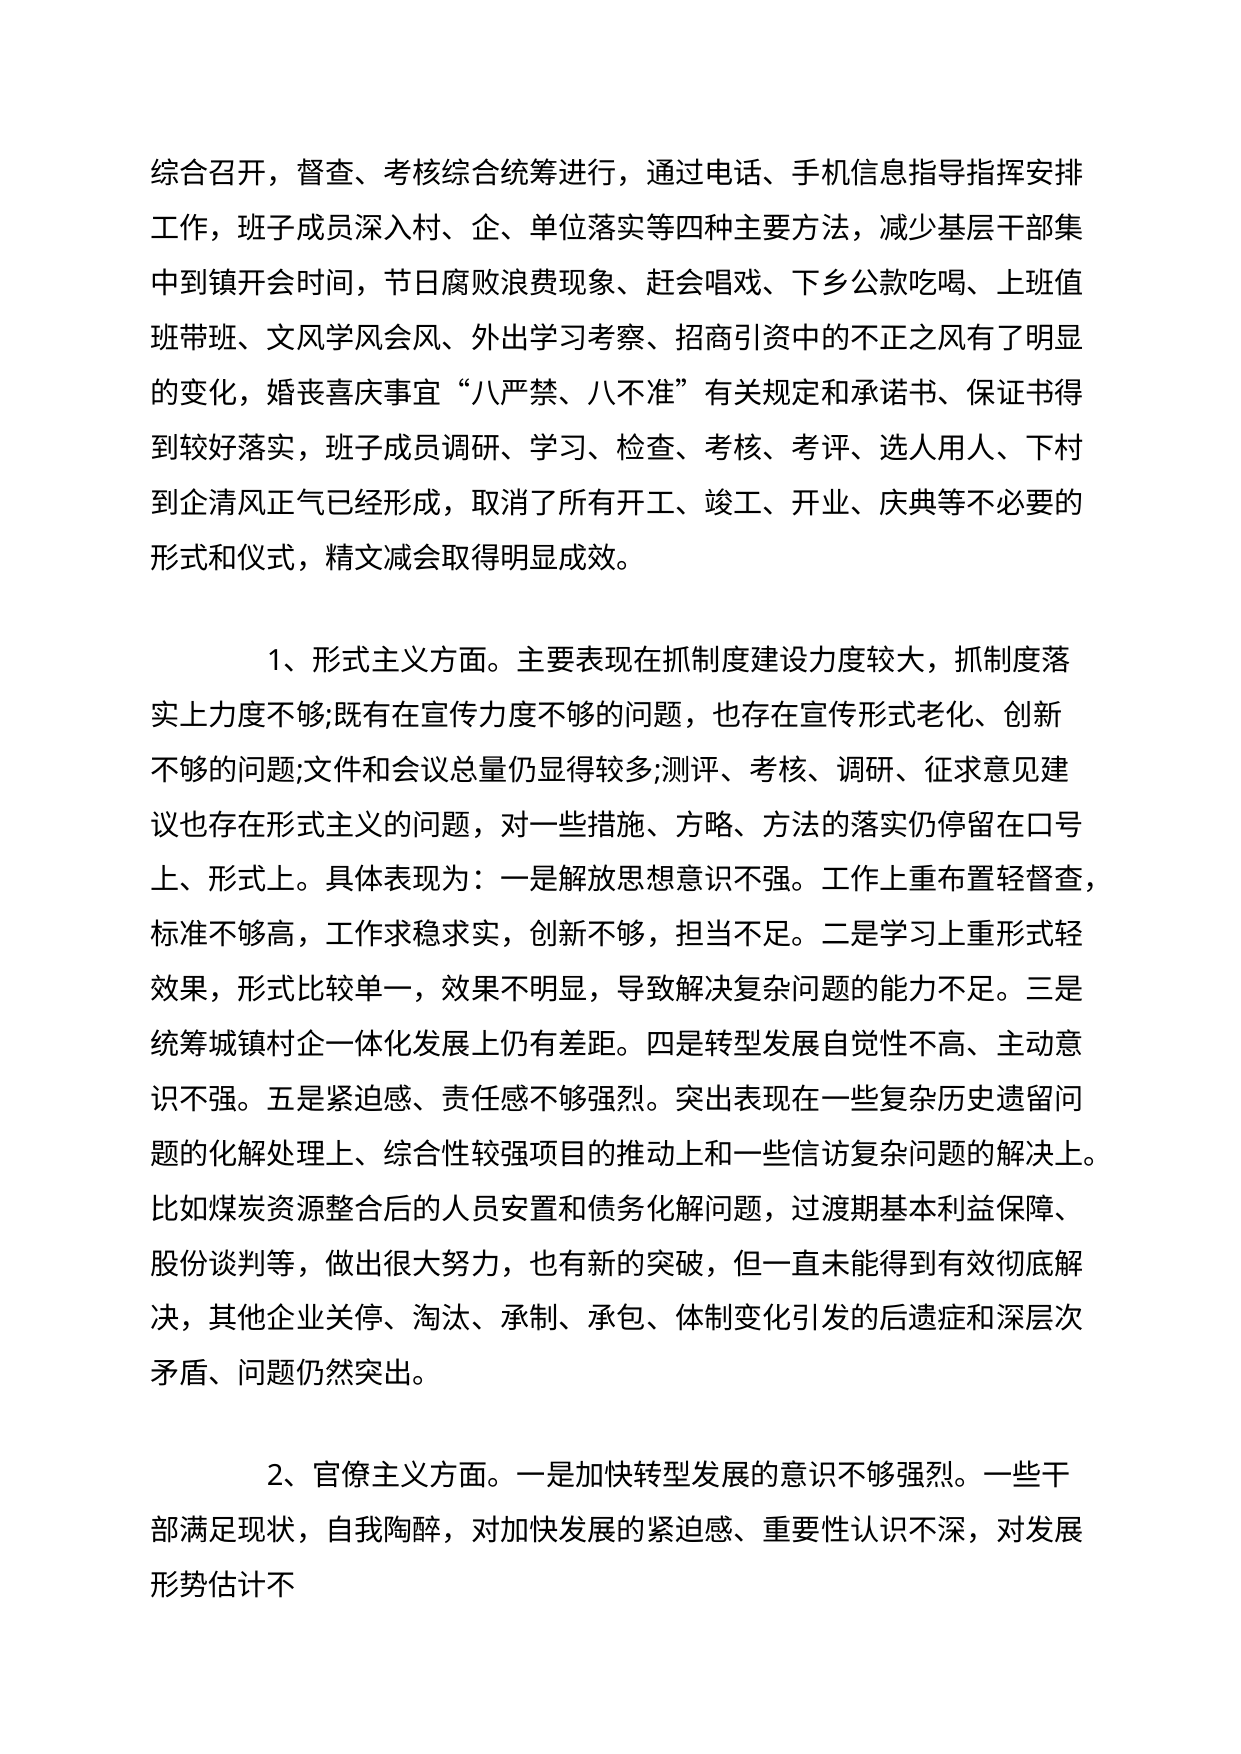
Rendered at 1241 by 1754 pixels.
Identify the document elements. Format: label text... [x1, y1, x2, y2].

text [150, 150, 1090, 577]
text 1、形式主义方面。主要表现在抓制度建设力度较大，抓制度落实上力度不够;既有在宣传力度不够的问题，也存在宣传形式老化、创新不够的问题;文件和会议总量仍显得较多;测评、考核、调研、征求意见建议也存在形式主义的问题，对一些措施、方略、方法的落实仍停留在口号上、形式上。具体表现为：一是解放思想意识不强。工作上重布置轻督查，标准不够高，工作求稳求实，创新不够，担当不足。二是学习上重形式轻效果，形式比较单一，效果不明显，导致解决复杂问题的能力不足。三是统筹城镇村企一体化发展上仍有差距。四是转型发展自觉性不高、主动意识不强。五是紧迫感、责任感不够强烈。突出表现在一些复杂历史遗留问题的化解处理上、综合性较强项目的推动上和一些信访复杂问题的解决上。比如煤炭资源整合后的人员安置和债务化解问题，过渡期基本利益保障、股份谈判等，做出很大努力，也有新的突破，但一直未能得到有效彻底解决，其他企业关停、淘汰、承制、承包、体制变化引发的后遗症和深层次矛盾、问题仍然突出。 [150, 636, 1090, 1392]
text 2、官僚主义方面。一是加快转型发展的意识不够强烈。一些干部满足现状，自我陶醉，对加快发展的紧迫感、重要性认识不深，对发展形势估计不 [150, 1452, 1090, 1604]
